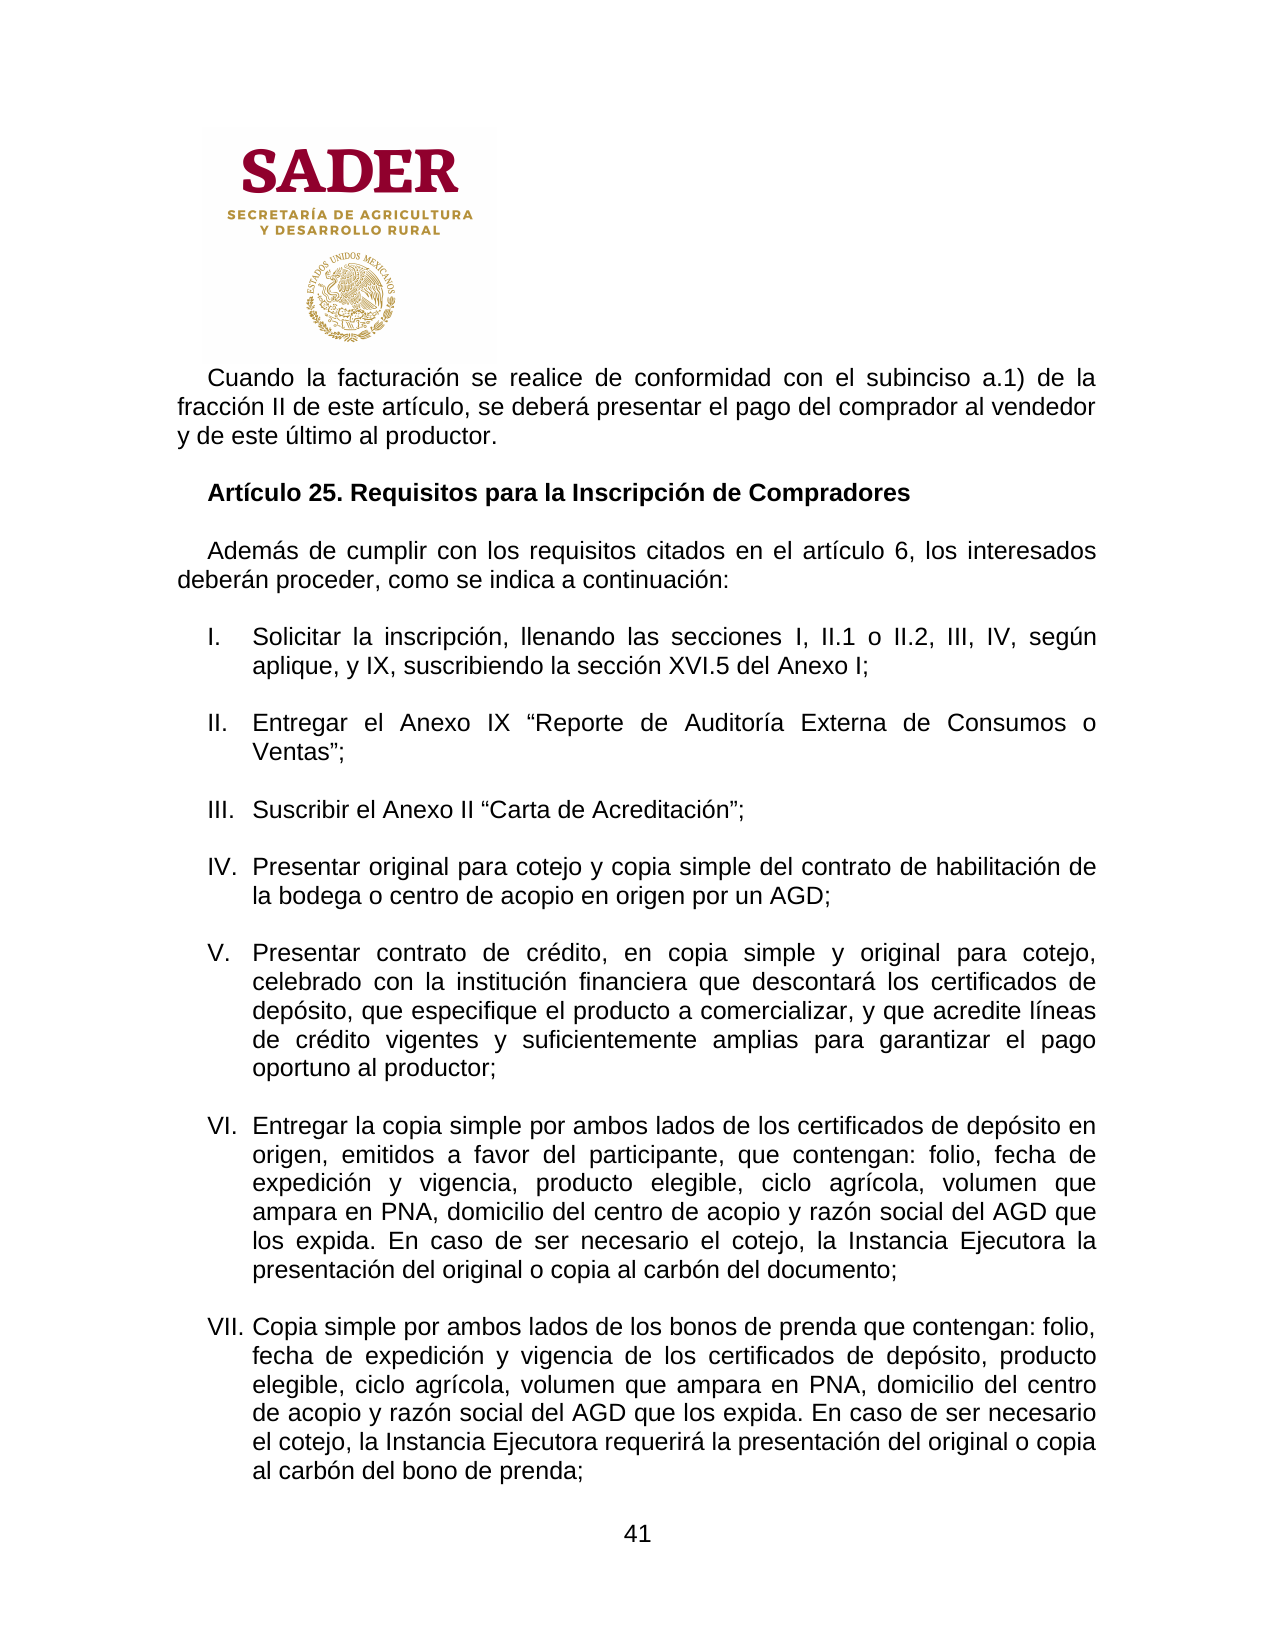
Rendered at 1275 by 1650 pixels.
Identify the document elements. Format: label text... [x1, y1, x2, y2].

text IV. Presentar original para cotejo y copia simple del contrato de habilitación de la bodega o centro de acopio en origen por un AGD; [207, 852, 1098, 909]
text Además de cumplir con los requisitos citados en el artículo 6, los interesados deberán proceder, como se indica a continuación: [177, 536, 1098, 593]
text Artículo 25. Requisitos para la Inscripción de Compradores [177, 478, 1098, 507]
text I. Solicitar la inscripción, llenando las secciones I, II.1 o II.2, III, IV, según aplique, y IX, suscribiendo la sección XVI.5 del Anexo I; [207, 622, 1098, 679]
text VI. Entregar la copia simple por ambos lados de los certificados de depósito en origen, emitidos a favor del participante, que contengan: folio, fecha de expedición y vigencia, producto elegible, ciclo agrícola, volumen que ampara en PNA, domicilio del centro de acopio y razón social del AGD que los expida. En caso de ser necesario el cotejo, la Instancia Ejecutora la presentación del original o copia al carbón del documento; [207, 1111, 1098, 1283]
text III. Suscribir el Anexo II “Carta de Acreditación”; [207, 794, 1098, 823]
text II. Entregar el Anexo IX “Reporte de Auditoría Externa de Consumos o Ventas”; [207, 708, 1098, 766]
text VII. Copia simple por ambos lados de los bonos de prenda que contengan: folio, fecha de expedición y vigencia de los certificados de depósito, producto elegible, ciclo agrícola, volumen que ampara en PNA, domicilio del centro de acopio y razón social del AGD que los expida. En caso de ser necesario el cotejo, la Instancia Ejecutora requerirá la presentación del original o copia al carbón del bono de prenda; [207, 1312, 1098, 1484]
text V. Presentar contrato de crédito, en copia simple y original para cotejo, celebrado con la institución financiera que descontará los certificados de depósito, que especifique el producto a comercializar, y que acredite líneas de crédito vigentes y suficientemente amplias para garantizar el pago oportuno al productor; [207, 938, 1098, 1082]
text Cuando la facturación se realice de conformidad con el subinciso a.1) de la fracción II de este artículo, se deberá presentar el pago del comprador al vendedor y de este último al productor. [177, 120, 1098, 449]
